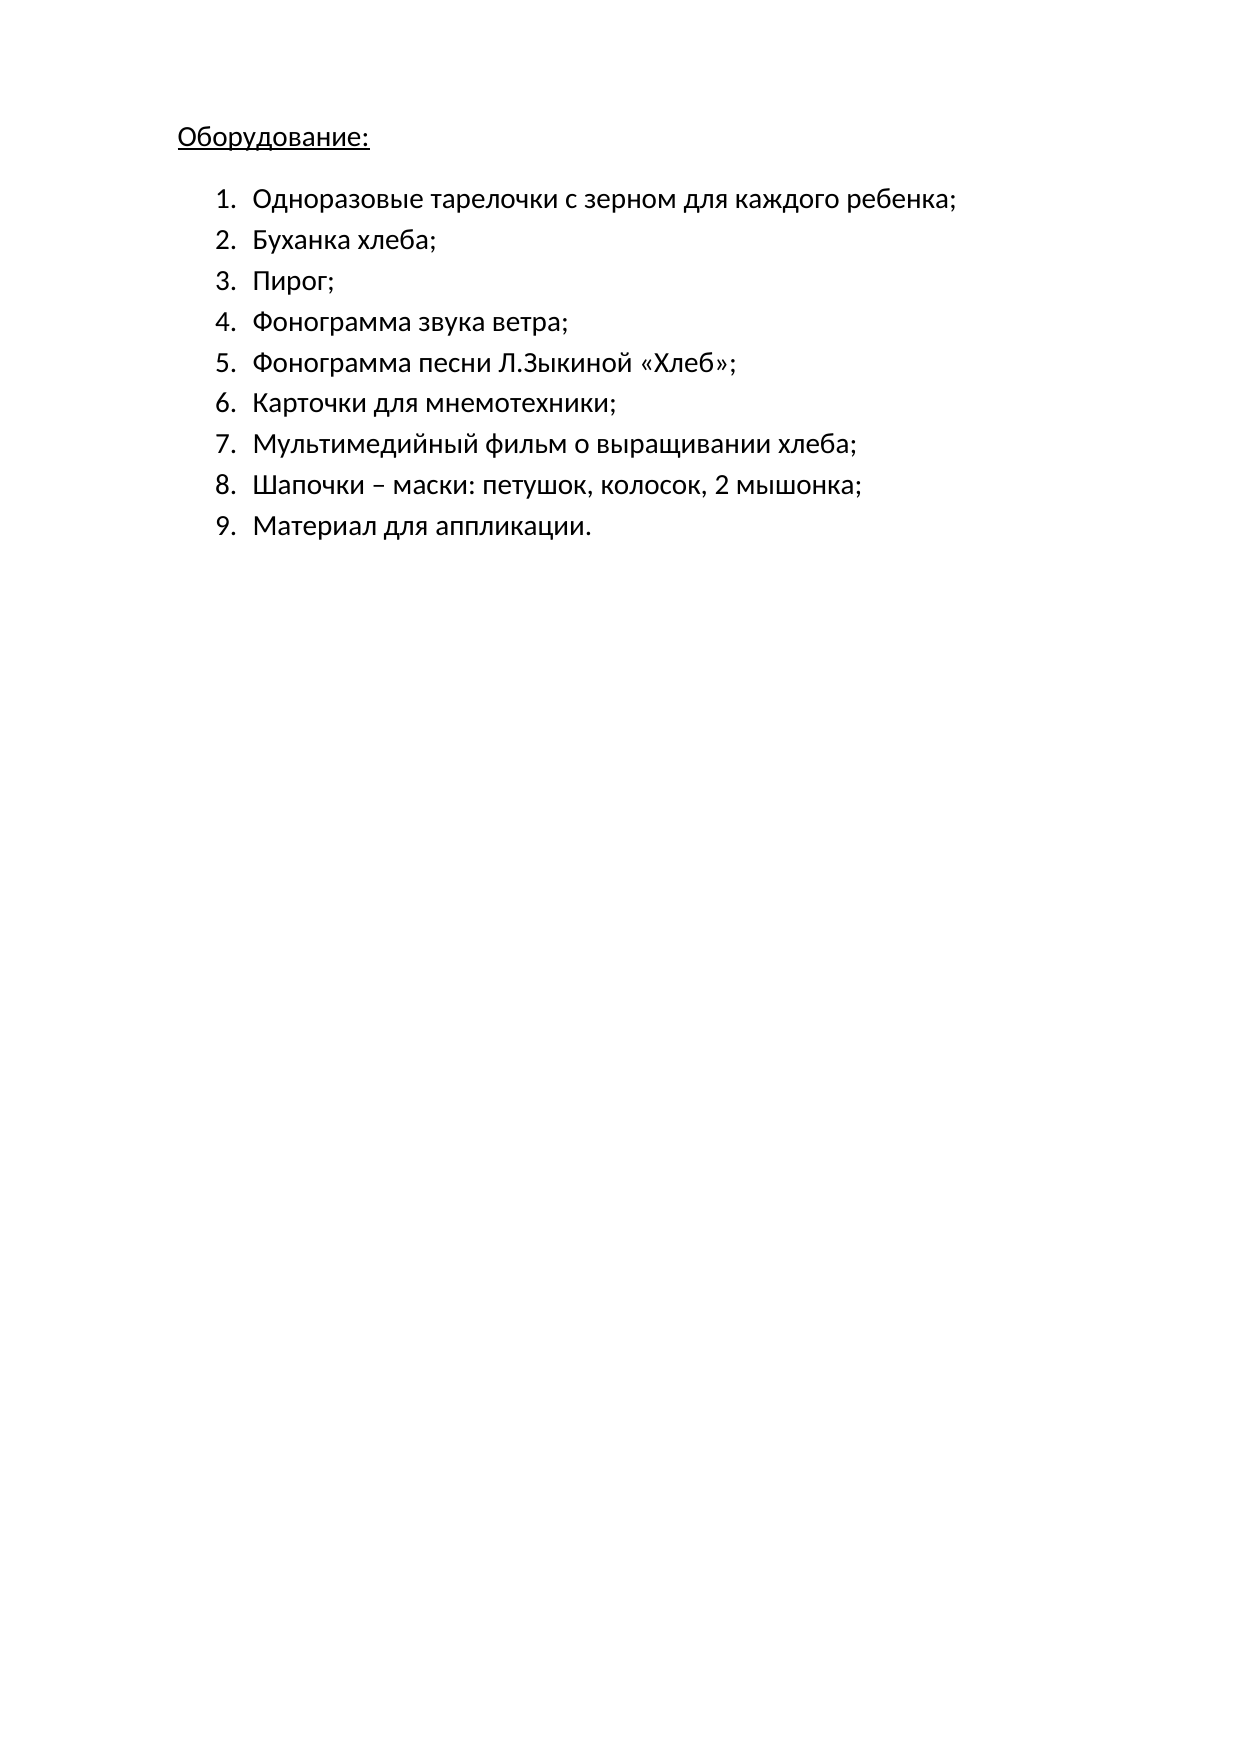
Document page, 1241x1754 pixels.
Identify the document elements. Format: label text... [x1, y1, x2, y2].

list Буханка хлеба; [215, 221, 1152, 256]
text Оборудование: [177, 118, 1152, 154]
list Шапочки – маски: петушок, колосок, 2 мышонка; [215, 466, 1152, 502]
list Фонограмма звука ветра; [215, 303, 1152, 338]
list Материал для аппликации. [215, 507, 1152, 543]
list Карточки для мнемотехники; [215, 384, 1152, 420]
list Мультимедийный фильм о выращивании хлеба; [215, 426, 1152, 461]
list Пирог; [215, 262, 1152, 297]
list Фонограмма песни Л.Зыкиной «Хлеб»; [215, 344, 1152, 379]
list Одноразовые тарелочки с зерном для каждого ребенка; [215, 180, 1152, 216]
